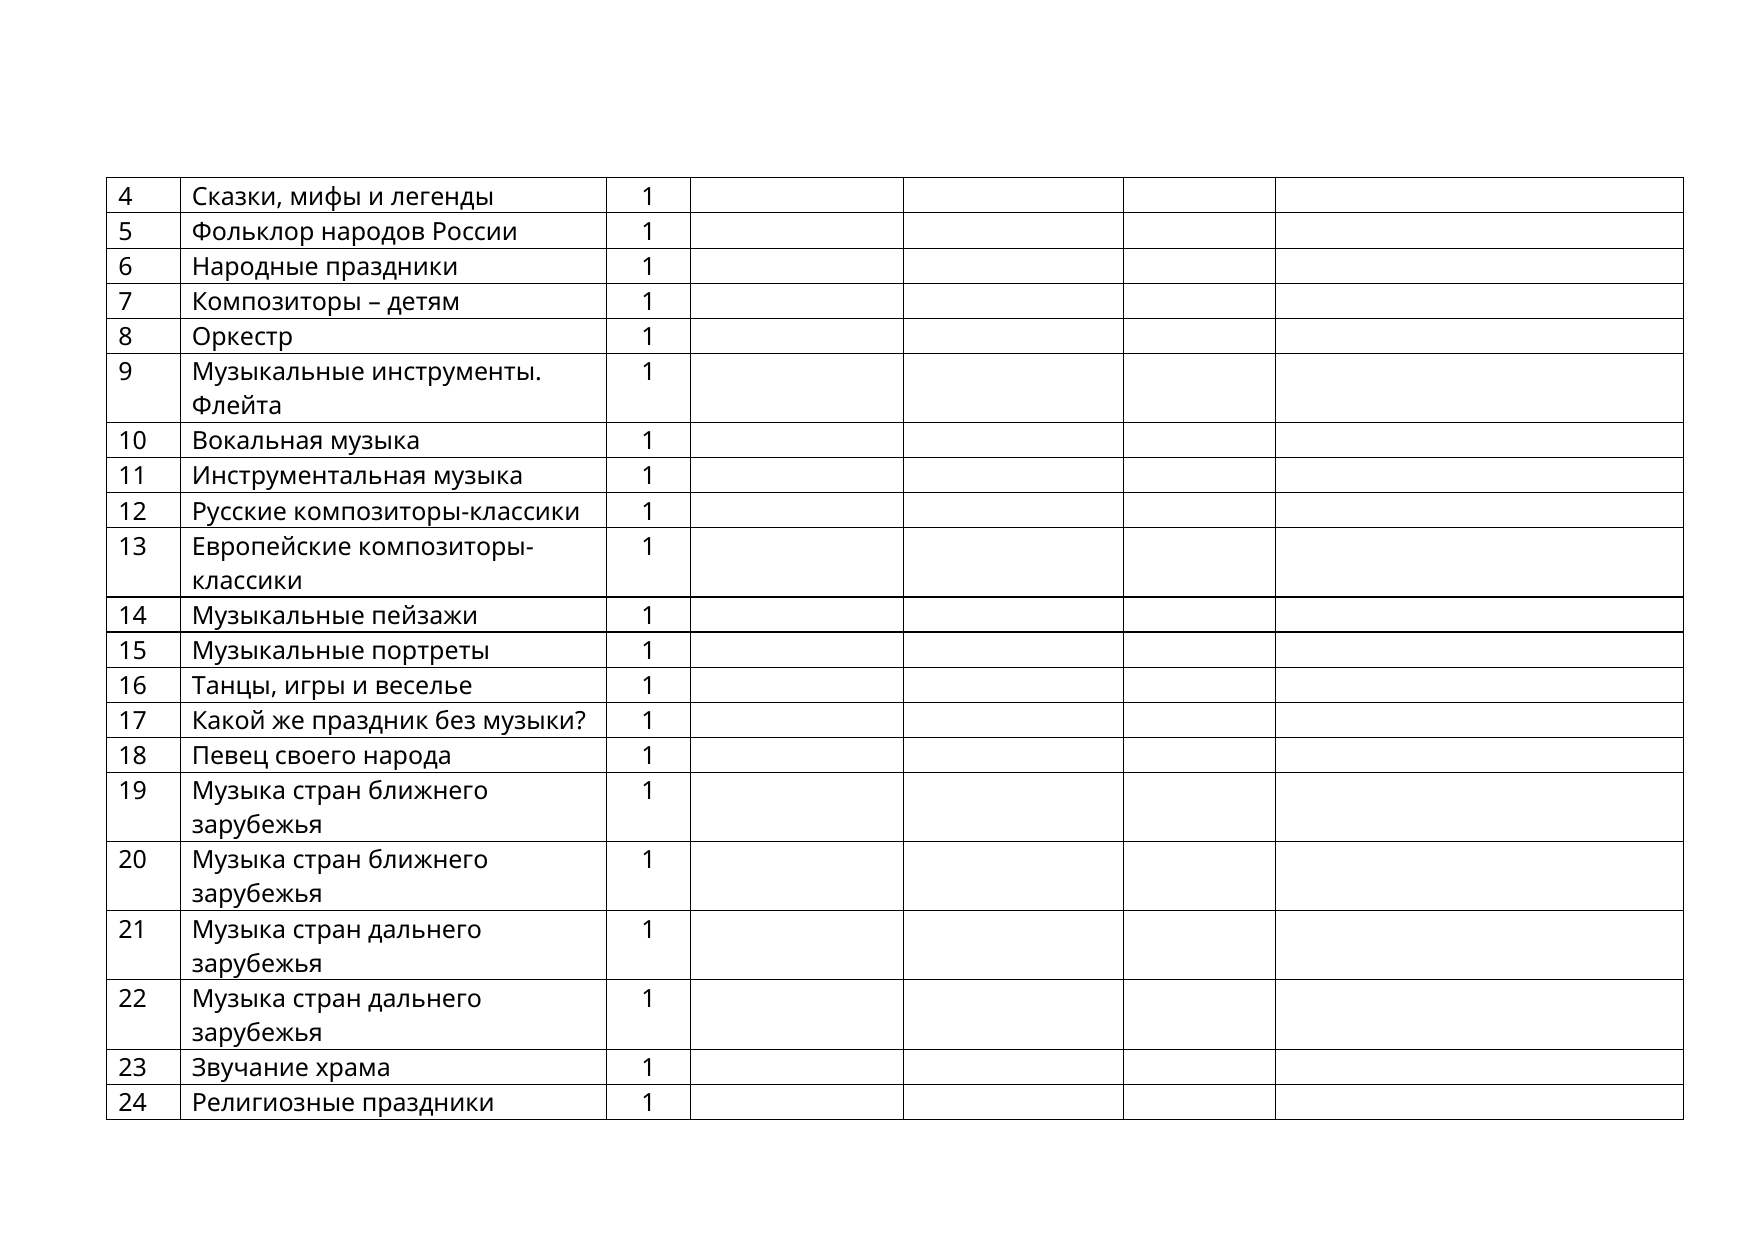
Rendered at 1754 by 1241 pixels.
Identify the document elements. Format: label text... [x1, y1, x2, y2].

table_cell 16 [107, 668, 180, 702]
table_cell 8 [107, 319, 180, 353]
table_cell [1124, 668, 1275, 702]
table_cell 1 [607, 284, 690, 318]
table_cell [691, 178, 903, 212]
table_cell Русские композиторы-классики [181, 493, 606, 527]
table_cell [1124, 633, 1275, 667]
table_cell 6 [107, 249, 180, 282]
table_cell Религиозные праздники [181, 1085, 606, 1119]
table_cell 1 [607, 249, 690, 282]
table_cell 1 [607, 354, 690, 422]
table_cell Фольклор народов России [181, 213, 606, 247]
table_cell 1 [607, 703, 690, 737]
table_cell 1 [607, 528, 690, 596]
table_cell Инструментальная музыка [181, 458, 606, 492]
table_cell Музыкальные инструменты. Флейта [181, 354, 606, 422]
table_cell [1276, 598, 1683, 631]
table_cell [904, 668, 1123, 702]
table_cell [1124, 1085, 1275, 1119]
table_cell [904, 703, 1123, 737]
table_cell [1124, 773, 1275, 841]
table_cell [904, 1085, 1123, 1119]
table_cell [691, 703, 903, 737]
table_cell [691, 423, 903, 457]
table_cell [1124, 598, 1275, 631]
table_cell [904, 319, 1123, 353]
table_cell [904, 249, 1123, 282]
table_cell 1 [607, 738, 690, 772]
table_cell Вокальная музыка [181, 423, 606, 457]
table_cell 7 [107, 284, 180, 318]
table_cell [904, 528, 1123, 596]
table_cell Музыка стран ближнего зарубежья [181, 842, 606, 910]
table_cell 1 [607, 493, 690, 527]
table_cell Музыка стран ближнего зарубежья [181, 773, 606, 841]
table_cell Танцы, игры и веселье [181, 668, 606, 702]
table_cell Музыкальные пейзажи [181, 598, 606, 631]
table_cell [1276, 1085, 1683, 1119]
table_cell 10 [107, 423, 180, 457]
table_cell [691, 911, 903, 979]
table_cell [1124, 1050, 1275, 1084]
table_cell 1 [607, 1085, 690, 1119]
table_cell 1 [607, 423, 690, 457]
table_cell [691, 354, 903, 422]
table_cell [1276, 738, 1683, 772]
table_cell Музыка стран дальнего зарубежья [181, 980, 606, 1048]
table_cell [691, 1085, 903, 1119]
table_cell [691, 493, 903, 527]
table_cell [1124, 842, 1275, 910]
table_cell [691, 598, 903, 631]
table_cell [691, 213, 903, 247]
table_cell [1124, 354, 1275, 422]
table_cell Народные праздники [181, 249, 606, 282]
table_cell Оркестр [181, 319, 606, 353]
table_cell [691, 842, 903, 910]
table_cell [1124, 528, 1275, 596]
table_cell [691, 249, 903, 282]
table_cell [1124, 738, 1275, 772]
table_cell 20 [107, 842, 180, 910]
table_cell 9 [107, 354, 180, 422]
table_cell 22 [107, 980, 180, 1048]
table_cell 1 [607, 458, 690, 492]
table_cell [1276, 703, 1683, 737]
table_cell 1 [607, 319, 690, 353]
table_cell [1276, 458, 1683, 492]
table_cell 19 [107, 773, 180, 841]
table_cell 1 [607, 598, 690, 631]
table_cell [691, 738, 903, 772]
table_cell [904, 980, 1123, 1048]
table_cell 24 [107, 1085, 180, 1119]
table_cell 15 [107, 633, 180, 667]
table_cell [904, 284, 1123, 318]
table_cell [691, 773, 903, 841]
table_cell [904, 178, 1123, 212]
table_cell 4 [107, 178, 180, 212]
table_cell [1124, 703, 1275, 737]
table_cell [1276, 633, 1683, 667]
table_cell Музыка стран дальнего зарубежья [181, 911, 606, 979]
table_cell [691, 284, 903, 318]
table_cell [904, 213, 1123, 247]
table_cell [1276, 911, 1683, 979]
table_cell 1 [607, 178, 690, 212]
table_cell Певец своего народа [181, 738, 606, 772]
table_cell [1124, 980, 1275, 1048]
table_cell 12 [107, 493, 180, 527]
table_cell [904, 423, 1123, 457]
table_cell [1276, 178, 1683, 212]
table_cell [691, 458, 903, 492]
table_cell 11 [107, 458, 180, 492]
table_cell [1276, 528, 1683, 596]
table_cell [904, 773, 1123, 841]
table_cell Звучание храма [181, 1050, 606, 1084]
table_cell [904, 842, 1123, 910]
table_cell [904, 738, 1123, 772]
table_cell Европейские композиторы-классики [181, 528, 606, 596]
table_cell 18 [107, 738, 180, 772]
table_cell 1 [607, 633, 690, 667]
table_cell 14 [107, 598, 180, 631]
table_cell [1124, 319, 1275, 353]
table_cell 1 [607, 842, 690, 910]
table_cell [904, 911, 1123, 979]
table_cell [691, 980, 903, 1048]
table_cell [1276, 980, 1683, 1048]
table_cell [1276, 213, 1683, 247]
table_cell [904, 458, 1123, 492]
table_cell [1124, 911, 1275, 979]
table_cell Какой же праздник без музыки? [181, 703, 606, 737]
table_cell [1124, 178, 1275, 212]
table_cell [1276, 284, 1683, 318]
table_cell 13 [107, 528, 180, 596]
table_cell [1276, 249, 1683, 282]
table_cell 1 [607, 1050, 690, 1084]
table_cell 1 [607, 980, 690, 1048]
table_cell [904, 598, 1123, 631]
table_cell 1 [607, 668, 690, 702]
table_cell [904, 1050, 1123, 1084]
table_cell 21 [107, 911, 180, 979]
table_cell [1276, 493, 1683, 527]
table_cell [1124, 493, 1275, 527]
table_cell [1276, 423, 1683, 457]
table_cell [691, 528, 903, 596]
table_cell [1124, 249, 1275, 282]
table_cell [1124, 284, 1275, 318]
table_cell [1276, 319, 1683, 353]
table_cell 1 [607, 213, 690, 247]
table_cell 17 [107, 703, 180, 737]
table_cell [691, 319, 903, 353]
table_cell [1124, 213, 1275, 247]
table_cell Музыкальные портреты [181, 633, 606, 667]
table_cell [904, 493, 1123, 527]
table_cell [1124, 423, 1275, 457]
table_cell Сказки, мифы и легенды [181, 178, 606, 212]
table_cell [1276, 668, 1683, 702]
table_cell [1124, 458, 1275, 492]
table_cell [1276, 842, 1683, 910]
table_cell 1 [607, 911, 690, 979]
table_cell 1 [607, 773, 690, 841]
table_cell [904, 633, 1123, 667]
table_cell [691, 633, 903, 667]
table_cell Композиторы – детям [181, 284, 606, 318]
table_cell [1276, 1050, 1683, 1084]
table_cell 23 [107, 1050, 180, 1084]
table_cell 5 [107, 213, 180, 247]
table_cell [904, 354, 1123, 422]
table_cell [1276, 773, 1683, 841]
table_cell [691, 668, 903, 702]
table_cell [691, 1050, 903, 1084]
table_cell [1276, 354, 1683, 422]
